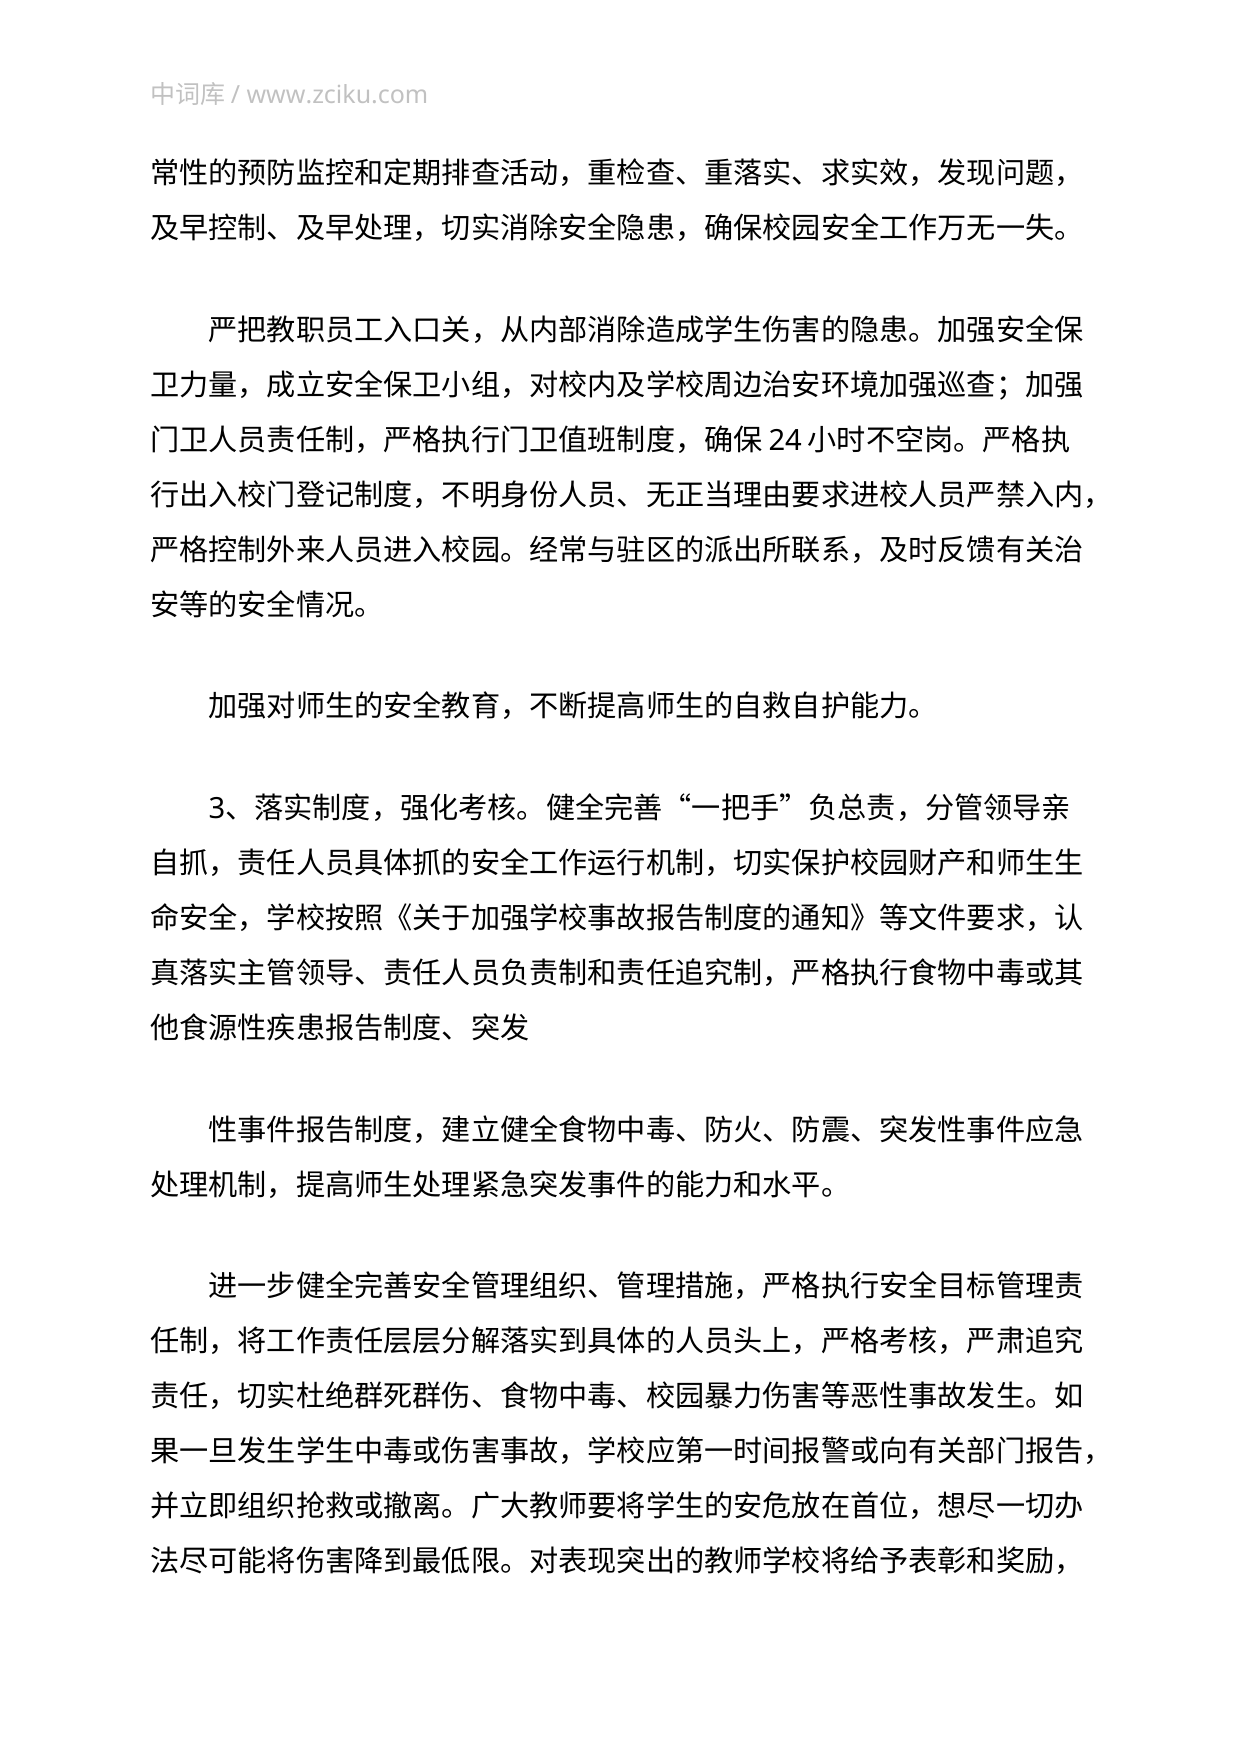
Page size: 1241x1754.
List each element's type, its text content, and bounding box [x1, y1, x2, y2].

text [150, 150, 1090, 247]
text 3、落实制度，强化考核。健全完善“一把手”负总责，分管领导亲自抓，责任人员具体抓的安全工作运行机制，切实保护校园财产和师生生命安全，学校按照《关于加强学校事故报告制度的通知》等文件要求，认真落实主管领导、责任人员负责制和责任追究制，严格执行食物中毒或其他食源性疾患报告制度、突发 [150, 785, 1090, 1047]
text 加强对师生的安全教育，不断提高师生的自救自护能力。 [150, 683, 1090, 725]
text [150, 1263, 1090, 1580]
text 性事件报告制度，建立健全食物中毒、防火、防震、突发性事件应急处理机制，提高师生处理紧急突发事件的能力和水平。 [150, 1106, 1090, 1203]
text 严把教职员工入口关，从内部消除造成学生伤害的隐患。加强安全保卫力量，成立安全保卫小组，对校内及学校周边治安环境加强巡查；加强门卫人员责任制，严格执行门卫值班制度，确保24小时不空岗。严格执行出入校门登记制度，不明身份人员、无正当理由要求进校人员严禁入内，严格控制外来人员进入校园。经常与驻区的派出所联系，及时反馈有关治安等的安全情况。 [150, 307, 1090, 623]
